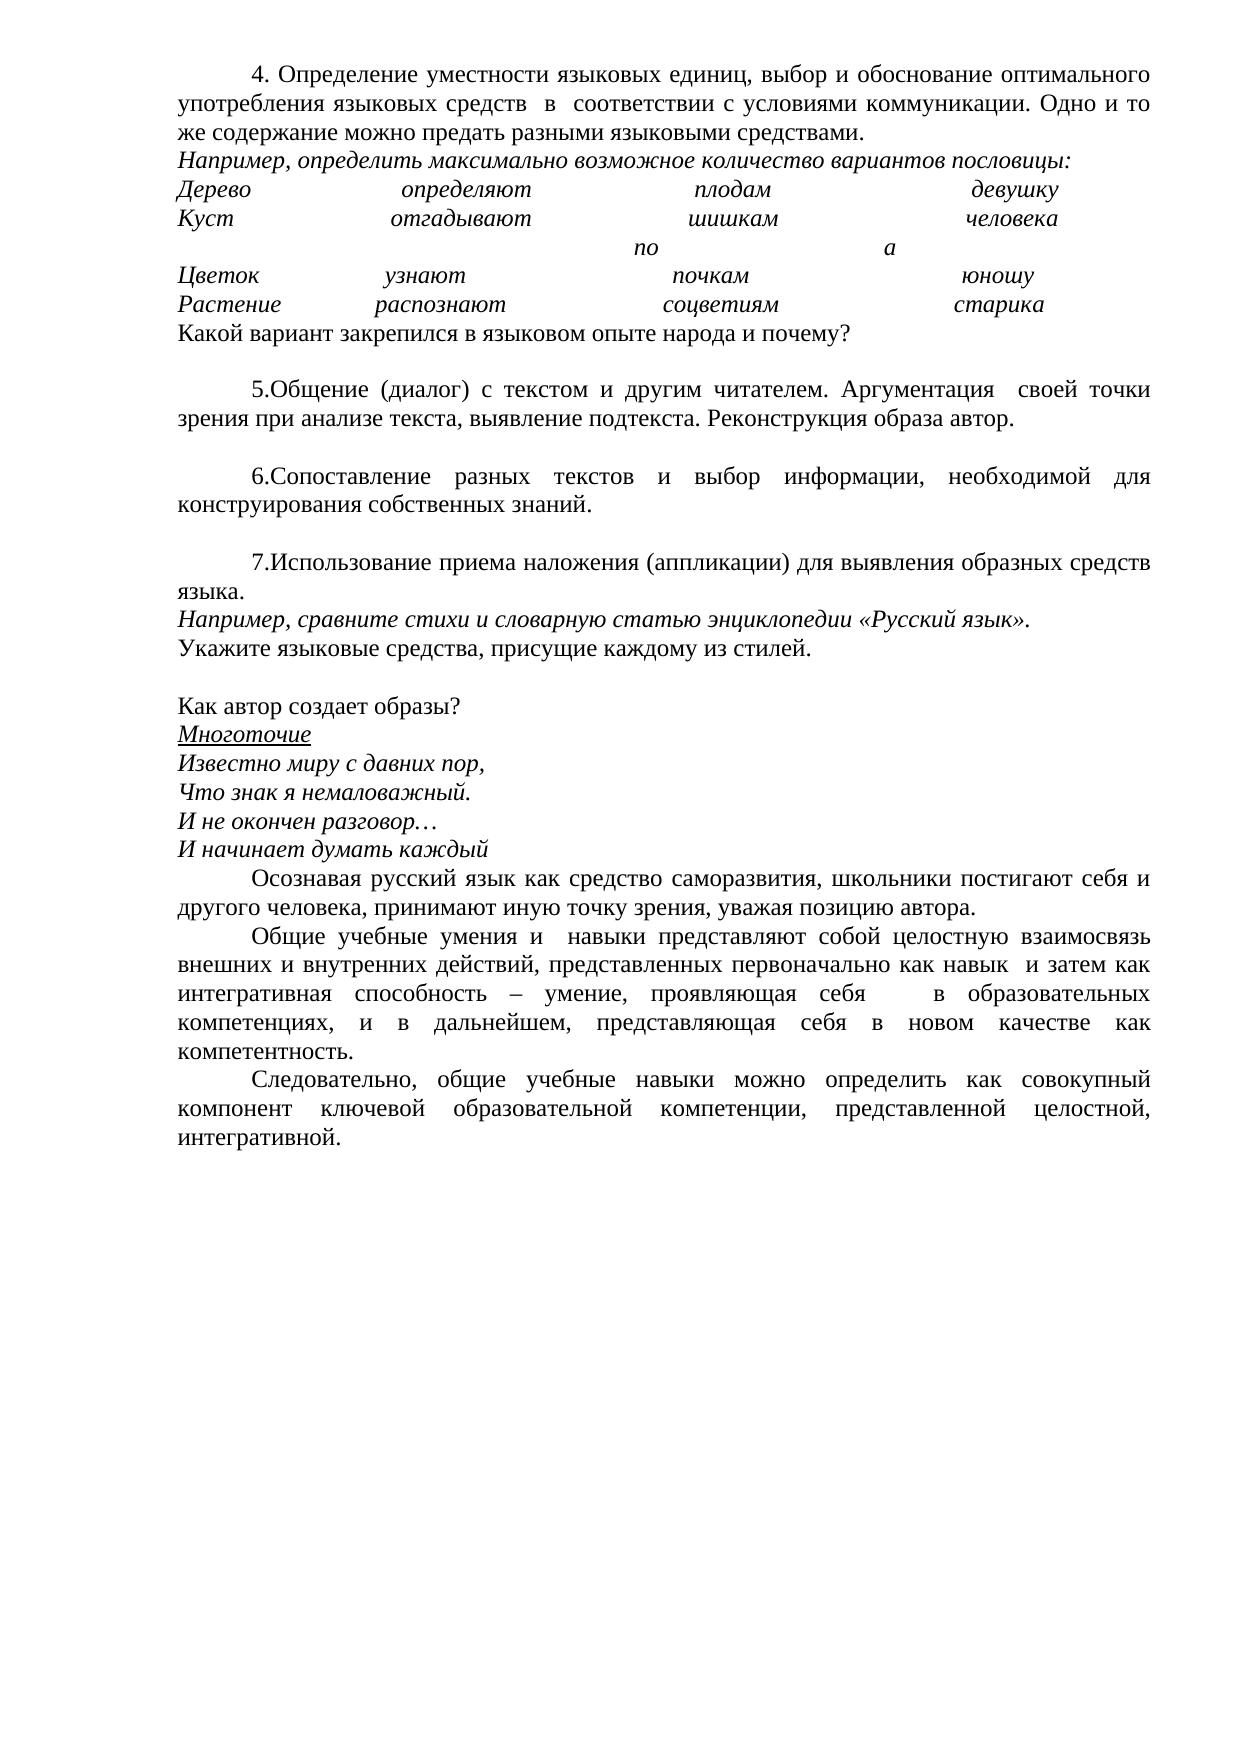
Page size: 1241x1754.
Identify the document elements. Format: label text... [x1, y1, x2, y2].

text 6.Сопоставление разных текстов и выбор информации, необходимой для конструирования собственных знаний. [177, 461, 1152, 518]
text Растение распознают соцветиям старика [177, 289, 1152, 318]
text Общие учебные умения и навыки представляют собой целостную взаимосвязь внешних и внутренних действий, представленных первоначально как навык и затем как интегративная способность – умение, проявляющая себя в образовательных компетенциях, и в дальнейшем, представляющая себя в новом качестве как компетентность. [177, 921, 1152, 1064]
text Многоточие [177, 719, 1152, 748]
text Какой вариант закрепился в языковом опыте народа и почему? [177, 318, 1152, 347]
text Дерево определяют плодам девушку [177, 174, 1152, 203]
text И начинает думать каждый [177, 834, 1152, 863]
text И не окончен разговор… [177, 806, 1152, 834]
text 4. Определение уместности языковых единиц, выбор и обоснование оптимального употребления языковых средств в соответствии с условиями коммуникации. Одно и то же содержание можно предать разными языковыми средствами. [177, 59, 1152, 145]
text Например, определить максимально возможное количество вариантов пословицы: [177, 145, 1152, 174]
text Например, сравните стихи и словарную статью энциклопедии «Русский язык». [177, 604, 1152, 633]
text по а [177, 232, 1152, 260]
text Укажите языковые средства, присущие каждому из стилей. [177, 633, 1152, 662]
text Цветок узнают почкам юношу [177, 260, 1152, 289]
text Известно миру с давних пор, [177, 748, 1152, 777]
text Куст отгадывают шишкам человека [177, 203, 1152, 232]
text 7.Использование приема наложения (аппликации) для выявления образных средств языка. [177, 547, 1152, 604]
text 5.Общение (диалог) с текстом и другим читателем. Аргументация своей точки зрения при анализе текста, выявление подтекста. Реконструкция образа автор. [177, 374, 1152, 432]
text Следовательно, общие учебные навыки можно определить как совокупный компонент ключевой образовательной компетенции, представленной целостной, интегративной. [177, 1064, 1152, 1151]
text Что знак я немаловажный. [177, 777, 1152, 806]
text Осознавая русский язык как средство саморазвития, школьники постигают себя и другого человека, принимают иную точку зрения, уважая позицию автора. [177, 863, 1152, 921]
text Как автор создает образы? [177, 691, 1152, 719]
